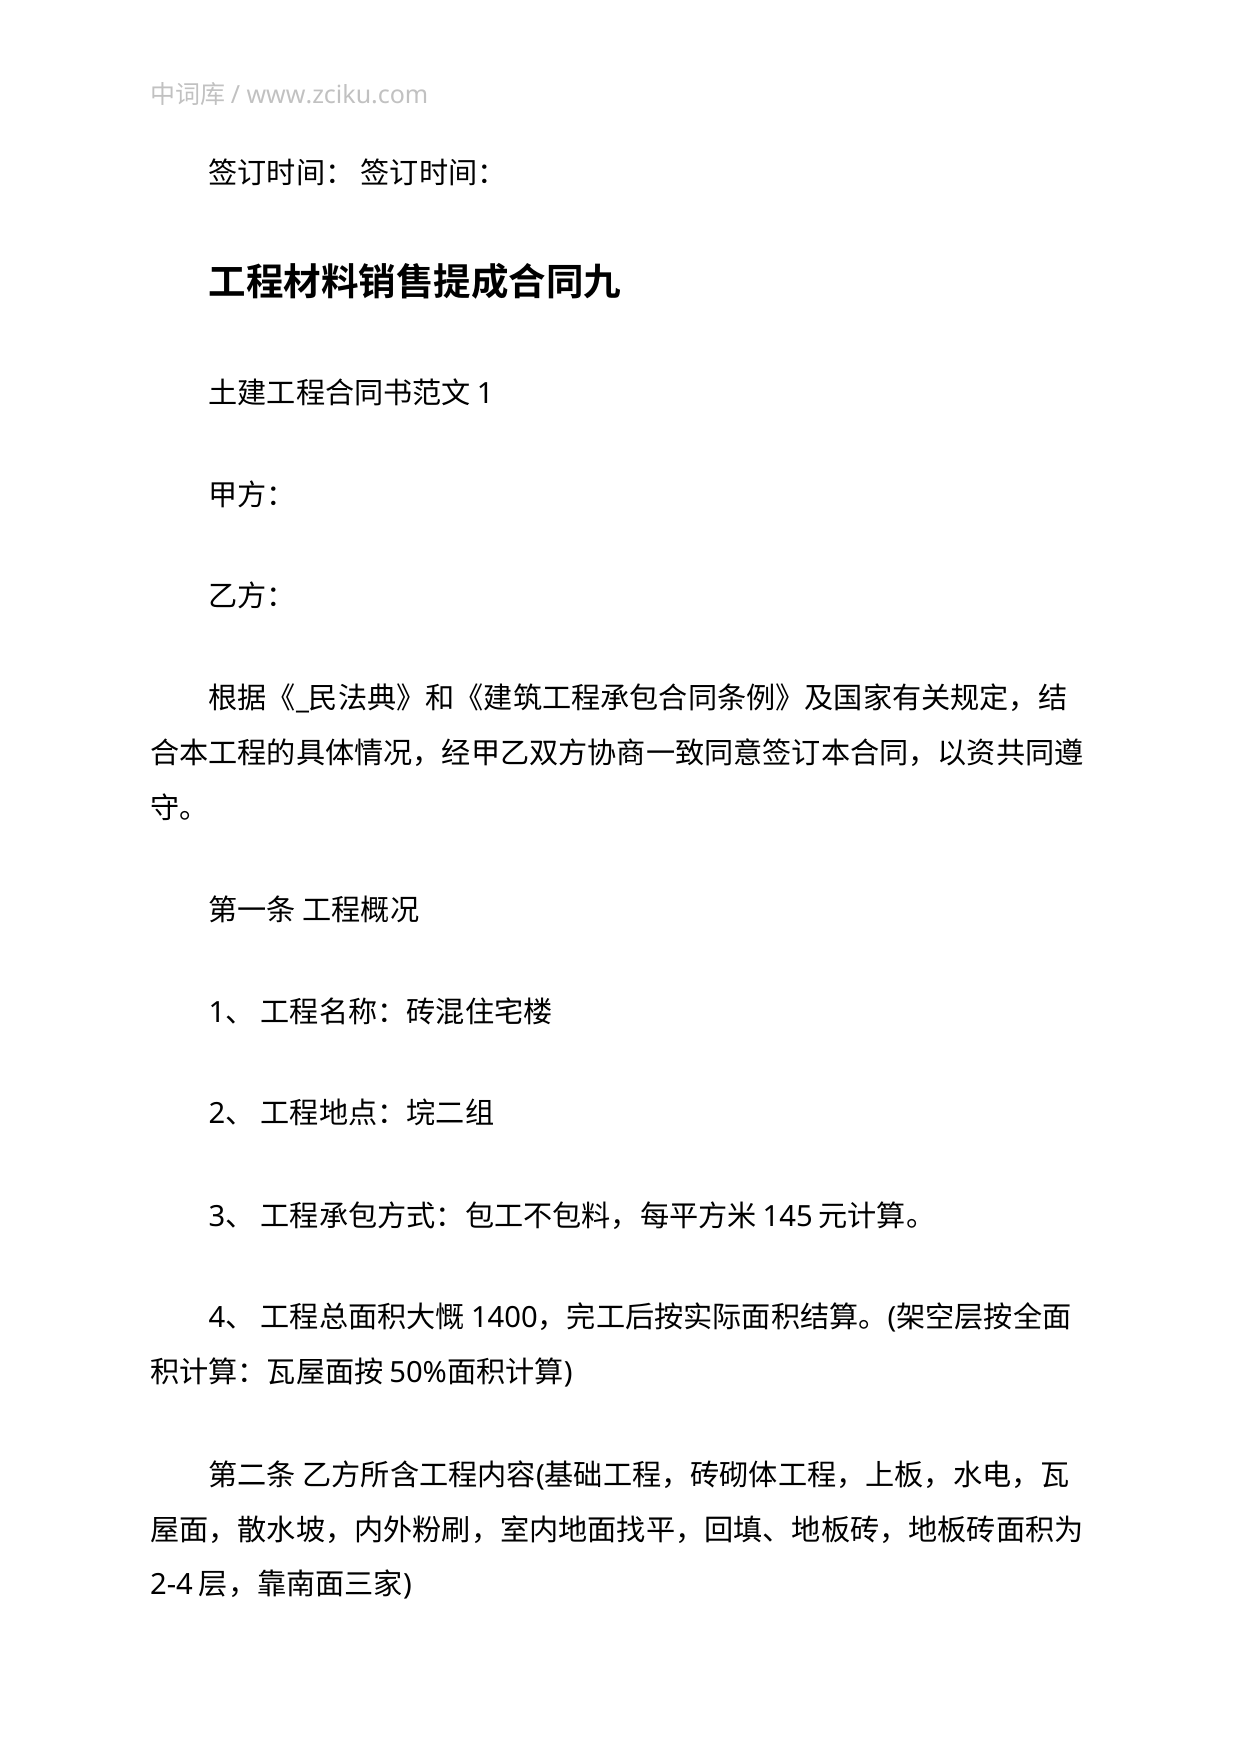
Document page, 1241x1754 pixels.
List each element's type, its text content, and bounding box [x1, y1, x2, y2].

text 第一条 工程概况 [150, 886, 1090, 929]
text 根据《_民法典》和《建筑工程承包合同条例》及国家有关规定，结合本工程的具体情况，经甲乙双方协商一致同意签订本合同，以资共同遵守。 [150, 675, 1090, 827]
text 4、 工程总面积大慨1400，完工后按实际面积结算。(架空层按全面积计算：瓦屋面按50%面积计算) [150, 1294, 1090, 1391]
text 签订时间： 签订时间： [150, 150, 1090, 192]
text 第二条 乙方所含工程内容(基础工程，砖砌体工程，上板，水电，瓦屋面，散水坡，内外粉刷，室内地面找平，回填、地板砖，地板砖面积为2-4层，靠南面三家) [150, 1451, 1090, 1603]
text 3、 工程承包方式：包工不包料，每平方米145元计算。 [150, 1192, 1090, 1234]
text 1、 工程名称：砖混住宅楼 [150, 988, 1090, 1031]
text 甲方： [150, 471, 1090, 513]
text 乙方： [150, 573, 1090, 615]
text 土建工程合同书范文1 [150, 369, 1090, 412]
text 2、 工程地点：垸二组 [150, 1090, 1090, 1132]
text 工程材料销售提成合同九 [150, 252, 1090, 306]
